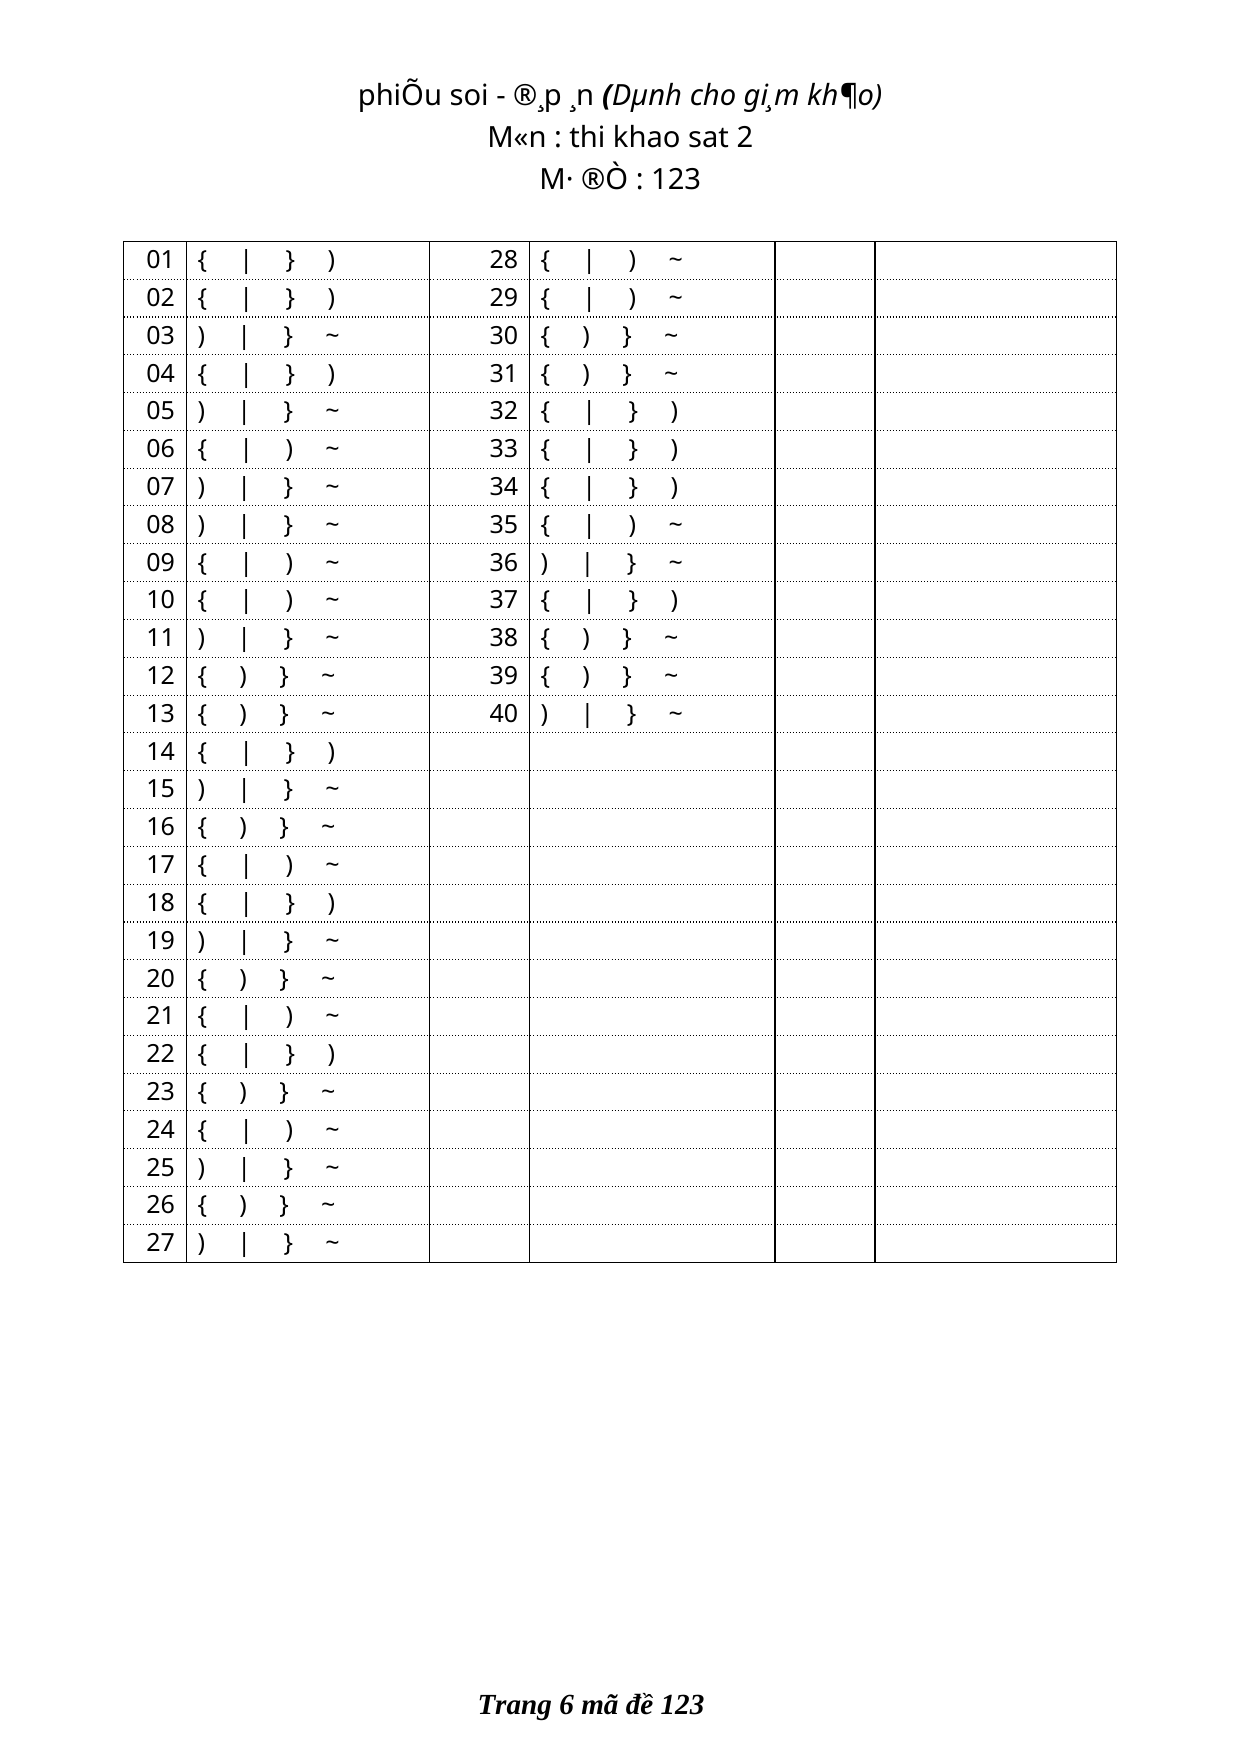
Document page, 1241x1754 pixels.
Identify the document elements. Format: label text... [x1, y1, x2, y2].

table_cell { | } ) [530, 392, 774, 430]
table_cell 35 [430, 505, 529, 543]
table_cell [776, 392, 874, 430]
table_cell { | ) ~ [187, 1110, 429, 1148]
table_cell [876, 1148, 1116, 1186]
table_cell 05 [124, 392, 186, 430]
table_cell [876, 1073, 1116, 1110]
table_cell ) | } ~ [530, 543, 774, 581]
table_cell [430, 997, 529, 1035]
table_cell [876, 959, 1116, 997]
table_cell ) | } ~ [187, 468, 429, 505]
table_cell 06 [124, 430, 186, 468]
table_cell [530, 959, 774, 997]
table_cell 04 [124, 354, 186, 392]
table_cell [876, 732, 1116, 770]
table_cell [430, 1035, 529, 1073]
table_cell { | } ) [530, 468, 774, 505]
table_cell 18 [124, 884, 186, 921]
table_cell 34 [430, 468, 529, 505]
table_cell [776, 581, 874, 619]
table_cell { | } ) [187, 732, 429, 770]
table_cell [776, 997, 874, 1035]
table_cell [776, 846, 874, 883]
table_cell 16 [124, 808, 186, 846]
table_cell 36 [430, 543, 529, 581]
table_cell [776, 1186, 874, 1224]
table_cell { | } ) [187, 279, 429, 316]
table_cell [876, 354, 1116, 392]
table_cell { ) } ~ [187, 695, 429, 732]
table_cell [430, 1110, 529, 1148]
table_cell [530, 770, 774, 808]
table_cell [876, 1186, 1116, 1224]
table_cell M· ®Ò : 123 [165, 159, 1075, 201]
table_cell { ) } ~ [530, 354, 774, 392]
table_cell { ) } ~ [187, 1186, 429, 1224]
table_cell 39 [430, 657, 529, 694]
table_cell [530, 732, 774, 770]
table_cell ) | } ~ [530, 695, 774, 732]
table_cell ) | } ~ [187, 1148, 429, 1186]
table_cell [776, 959, 874, 997]
table_cell 24 [124, 1110, 186, 1148]
table_cell [876, 808, 1116, 846]
table_cell [776, 279, 874, 316]
table_cell 30 [430, 316, 529, 354]
table_cell [776, 921, 874, 959]
table_cell [776, 1035, 874, 1073]
table_cell [876, 619, 1116, 657]
table_cell ) | } ~ [187, 392, 429, 430]
table_cell { ) } ~ [187, 1073, 429, 1110]
table_cell [430, 1073, 529, 1110]
table_cell 08 [124, 505, 186, 543]
table_cell ) | } ~ [187, 505, 429, 543]
table_cell M«n : thi khao sat 2 [165, 116, 1075, 159]
table_cell [776, 316, 874, 354]
table_cell [530, 1224, 774, 1262]
table_cell [776, 1073, 874, 1110]
table_cell [876, 505, 1116, 543]
table_cell ) | } ~ [187, 770, 429, 808]
table_cell [430, 770, 529, 808]
table_cell [430, 808, 529, 846]
table_cell [530, 808, 774, 846]
table_cell [776, 695, 874, 732]
table_header { | ) ~ [530, 242, 774, 278]
table_cell { | ) ~ [187, 430, 429, 468]
table_cell 11 [124, 619, 186, 657]
table_cell [776, 543, 874, 581]
table_cell 22 [124, 1035, 186, 1073]
table_cell { | } ) [187, 354, 429, 392]
table_cell [876, 581, 1116, 619]
table_cell ) | } ~ [187, 1224, 429, 1262]
table_cell [876, 316, 1116, 354]
table_cell ) | } ~ [187, 619, 429, 657]
table_cell 38 [430, 619, 529, 657]
table_header { | } ) [187, 242, 429, 278]
table_cell 19 [124, 921, 186, 959]
table_cell 14 [124, 732, 186, 770]
table_cell [530, 1186, 774, 1224]
table_cell 33 [430, 430, 529, 468]
table_cell [776, 657, 874, 694]
table_cell { | ) ~ [530, 505, 774, 543]
table_cell 09 [124, 543, 186, 581]
table_cell [430, 921, 529, 959]
table_cell 10 [124, 581, 186, 619]
table_cell { | } ) [530, 430, 774, 468]
table_cell 02 [124, 279, 186, 316]
table_cell [876, 1224, 1116, 1262]
table_cell 21 [124, 997, 186, 1035]
table_cell [776, 1148, 874, 1186]
table_cell { | ) ~ [187, 543, 429, 581]
table_cell { ) } ~ [187, 657, 429, 694]
table_cell [530, 1073, 774, 1110]
table_cell [776, 1224, 874, 1262]
table_cell [876, 1110, 1116, 1148]
table_cell [876, 430, 1116, 468]
table_cell [530, 846, 774, 883]
table_cell 32 [430, 392, 529, 430]
table_cell [776, 505, 874, 543]
table_cell [430, 884, 529, 921]
table_cell 20 [124, 959, 186, 997]
table_cell 27 [124, 1224, 186, 1262]
table_cell ) | } ~ [187, 921, 429, 959]
table_header [776, 242, 874, 278]
table_cell [876, 921, 1116, 959]
table_header [876, 242, 1116, 278]
table_cell [876, 543, 1116, 581]
table_cell { | ) ~ [187, 581, 429, 619]
table_cell { | ) ~ [187, 846, 429, 883]
table_cell 37 [430, 581, 529, 619]
table_cell { ) } ~ [187, 808, 429, 846]
table_cell [776, 468, 874, 505]
table_cell [430, 846, 529, 883]
table_cell 07 [124, 468, 186, 505]
table_cell ) | } ~ [187, 316, 429, 354]
table_cell [876, 468, 1116, 505]
table_cell [876, 1035, 1116, 1073]
table_cell [530, 1110, 774, 1148]
table_cell [530, 1148, 774, 1186]
table_cell [530, 884, 774, 921]
table_cell 03 [124, 316, 186, 354]
table_cell 17 [124, 846, 186, 883]
table_header phiÕu soi - ®¸p ¸n (Dµnh cho gi¸m kh¶o) [165, 74, 1075, 116]
table_cell { | ) ~ [530, 279, 774, 316]
table_cell [776, 732, 874, 770]
table_cell [876, 770, 1116, 808]
table_cell [530, 921, 774, 959]
table_cell 31 [430, 354, 529, 392]
table_cell 40 [430, 695, 529, 732]
table_cell [776, 808, 874, 846]
table_cell 15 [124, 770, 186, 808]
table_cell { ) } ~ [530, 657, 774, 694]
table_cell 12 [124, 657, 186, 694]
table_cell 23 [124, 1073, 186, 1110]
table_cell [776, 884, 874, 921]
table_cell [776, 430, 874, 468]
table_cell [430, 732, 529, 770]
table_cell 13 [124, 695, 186, 732]
table_cell { ) } ~ [530, 316, 774, 354]
table_cell { | } ) [187, 1035, 429, 1073]
table_cell [430, 959, 529, 997]
table_cell [876, 997, 1116, 1035]
table_cell [530, 997, 774, 1035]
table_cell [776, 1110, 874, 1148]
table_cell [776, 354, 874, 392]
table_cell [776, 619, 874, 657]
table_cell [876, 846, 1116, 883]
table_header 01 [124, 242, 186, 278]
table_cell { ) } ~ [187, 959, 429, 997]
table_cell [430, 1186, 529, 1224]
table_cell [876, 392, 1116, 430]
table_cell { ) } ~ [530, 619, 774, 657]
table_cell [430, 1148, 529, 1186]
table_header 28 [430, 242, 529, 278]
table_cell 26 [124, 1186, 186, 1224]
table_cell [430, 1224, 529, 1262]
table_cell [876, 279, 1116, 316]
table_cell [876, 884, 1116, 921]
table_cell 25 [124, 1148, 186, 1186]
table_cell 29 [430, 279, 529, 316]
table_cell [876, 657, 1116, 694]
table_cell { | ) ~ [187, 997, 429, 1035]
table_cell { | } ) [530, 581, 774, 619]
table_cell [776, 770, 874, 808]
table_cell [530, 1035, 774, 1073]
table_cell [876, 695, 1116, 732]
table_cell { | } ) [187, 884, 429, 921]
